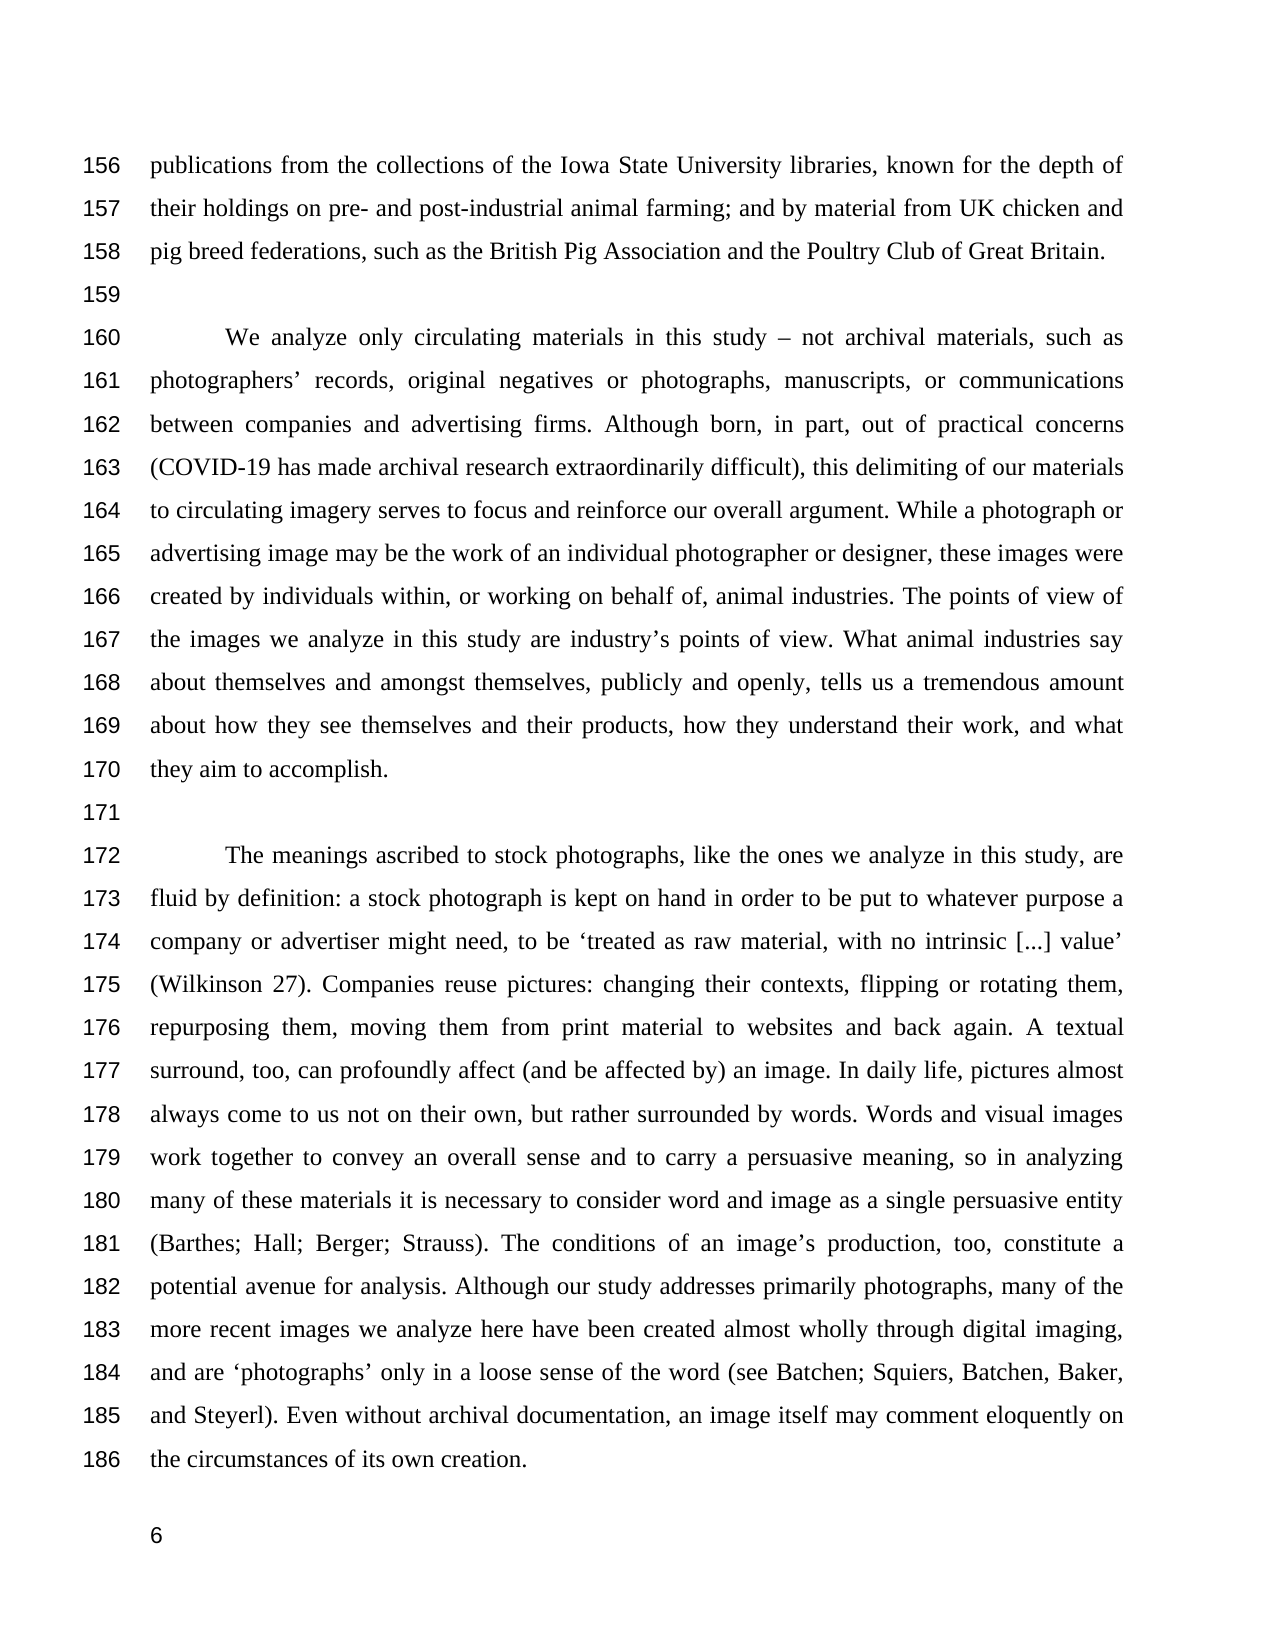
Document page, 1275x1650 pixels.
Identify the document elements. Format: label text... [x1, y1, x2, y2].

text The meanings ascribed to stock photographs, like the ones we analyze in this study, are fluid by definition: a stock photograph is kept on hand in order to be put to whatever purpose a company or advertiser might need, to be ‘treated as raw material, with no intrinsic [...] value’ (Wilkinson 27). Companies reuse pictures: changing their contexts, flipping or rotating them, repurposing them, moving them from print material to websites and back again. A textual surround, too, can profoundly affect (and be affected by) an image. In daily life, pictures almost always come to us not on their own, but rather surrounded by words. Words and visual images work together to convey an overall sense and to carry a persuasive meaning, so in analyzing many of these materials it is necessary to consider word and image as a single persuasive entity (Barthes; Hall; Berger; Strauss). The conditions of an image’s production, too, constitute a potential avenue for analysis. Although our study addresses primarily photographs, many of the more recent images we analyze here have been created almost wholly through digital imaging, and are ‘photographs’ only in a loose sense of the word (see Batchen; Squiers, Batchen, Baker, and Steyerl). Even without archival documentation, an image itself may comment eloquently on the circumstances of its own creation. [150, 840, 1125, 1472]
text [150, 150, 1125, 265]
text We analyze only circulating materials in this study – not archival materials, such as photographers’ records, original negatives or photographs, manuscripts, or communications between companies and advertising firms. Although born, in part, out of practical concerns (COVID-19 has made archival research extraordinarily difficult), this delimiting of our materials to circulating imagery serves to focus and reinforce our overall argument. While a photograph or advertising image may be the work of an individual photographer or designer, these images were created by individuals within, or working on behalf of, animal industries. The points of view of the images we analyze in this study are industry’s points of view. What animal industries say about themselves and amongst themselves, publicly and openly, tells us a tremendous amount about how they see themselves and their products, how they understand their work, and what they aim to accomplish. [150, 322, 1125, 782]
